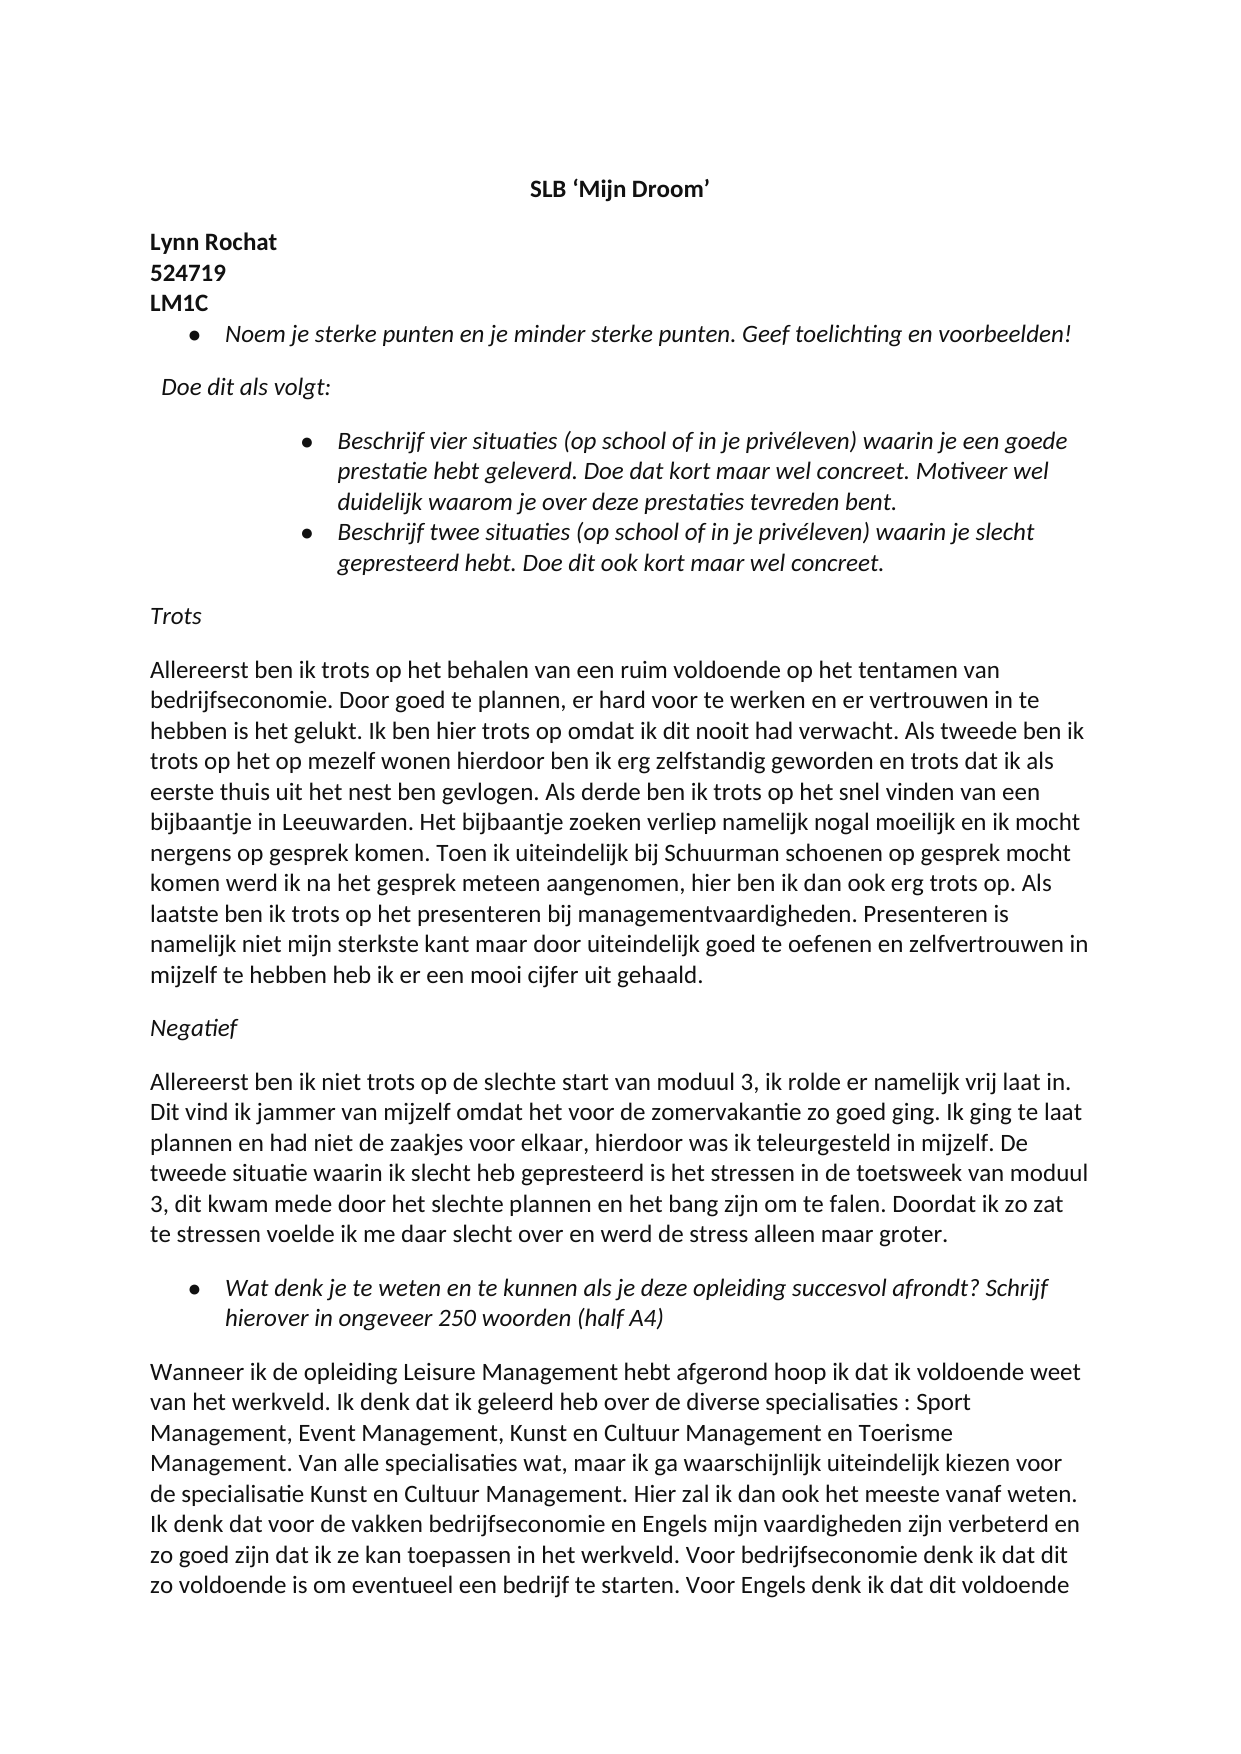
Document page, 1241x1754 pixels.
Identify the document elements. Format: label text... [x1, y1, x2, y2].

list Noem je sterke punten en je minder sterke punten. Geef toelichting en voorbeelden! [187, 318, 1090, 348]
text Lynn Rochat [150, 226, 1090, 257]
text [150, 1356, 1090, 1600]
text Allereerst ben ik niet trots op de slechte start van moduul 3, ik rolde er namelijk vrij laat in. Dit vind ik jammer van mijzelf omdat het voor de zomervakantie zo goed ging. Ik ging te laat plannen en had niet de zaakjes voor elkaar, hierdoor was ik teleurgesteld in mijzelf. De tweede situatie waarin ik slecht heb gepresteerd is het stressen in de toetsweek van moduul 3, dit kwam mede door het slechte plannen en het bang zijn om te falen. Doordat ik zo zat te stressen voelde ik me daar slecht over en werd de stress alleen maar groter. [150, 1066, 1090, 1249]
text 524719 [150, 257, 1090, 287]
text LM1C [150, 287, 1090, 318]
list Wat denk je te weten en te kunnen als je deze opleiding succesvol afrondt? Schrijf hierover in ongeveer 250 woorden (half A4) [187, 1272, 1090, 1333]
text SLB ‘Mijn Droom’ [150, 173, 1090, 203]
list Beschrijf twee situaties (op school of in je privéleven) waarin je slecht gepresteerd hebt. Doe dit ook kort maar wel concreet. [300, 516, 1090, 577]
list Beschrijf vier situaties (op school of in je privéleven) waarin je een goede prestatie hebt geleverd. Doe dat kort maar wel concreet. Motiveer wel duidelijk waarom je over deze prestaties tevreden bent. [300, 425, 1090, 516]
text Allereerst ben ik trots op het behalen van een ruim voldoende op het tentamen van bedrijfseconomie. Door goed te plannen, er hard voor te werken en er vertrouwen in te hebben is het gelukt. Ik ben hier trots op omdat ik dit nooit had verwacht. Als tweede ben ik trots op het op mezelf wonen hierdoor ben ik erg zelfstandig geworden en trots dat ik als eerste thuis uit het nest ben gevlogen. Als derde ben ik trots op het snel vinden van een bijbaantje in Leeuwarden. Het bijbaantje zoeken verliep namelijk nogal moeilijk en ik mocht nergens op gesprek komen. Toen ik uiteindelijk bij Schuurman schoenen op gesprek mocht komen werd ik na het gesprek meteen aangenomen, hier ben ik dan ook erg trots op. Als laatste ben ik trots op het presenteren bij managementvaardigheden. Presenteren is namelijk niet mijn sterkste kant maar door uiteindelijk goed te oefenen en zelfvertrouwen in mijzelf te hebben heb ik er een mooi cijfer uit gehaald. [150, 654, 1090, 989]
text Trots [150, 600, 1090, 631]
text Negatief [150, 1012, 1090, 1043]
text Doe dit als volgt: [150, 371, 1090, 402]
